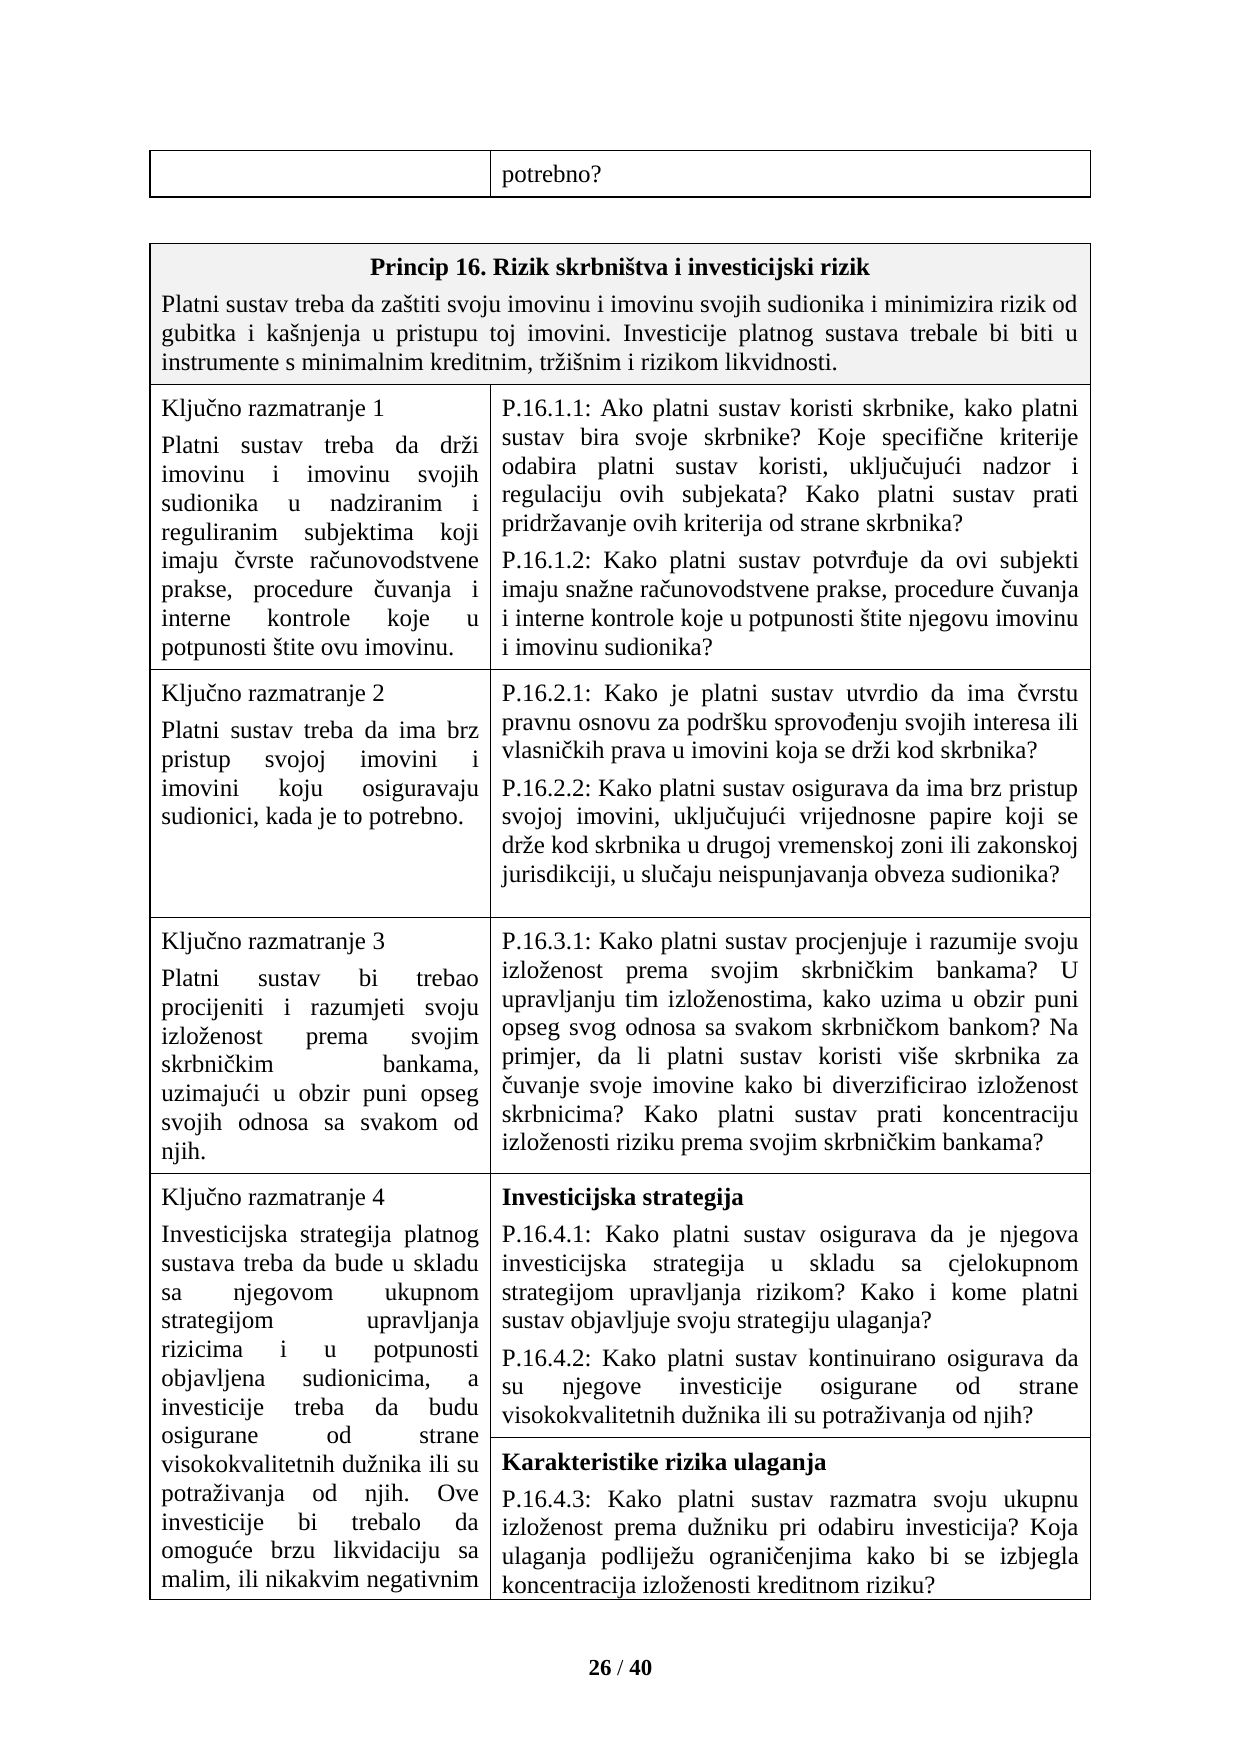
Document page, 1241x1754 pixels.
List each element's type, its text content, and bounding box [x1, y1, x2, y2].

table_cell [491, 1438, 1090, 1599]
table_cell Investicijska strategija P.16.4.1: Kako platni sustav osigurava da je njegova investicijska strategija u skladu sa cjelokupnom strategijom upravljanja rizikom? Kako i kome platni sustav objavljuje svoju strategiju ulaganja? P.16.4.2: Kako platni sustav kontinuirano osigurava da su njegove investicije osigurane od strane visokokvalitetnih dužnika ili su potraživanja od njih? [491, 1174, 1090, 1437]
table_cell P.16.3.1: Kako platni sustav procjenjuje i razumije svoju izloženost prema svojim skrbničkim bankama? U upravljanju tim izloženostima, kako uzima u obzir puni opseg svog odnosa sa svakom skrbničkom bankom? Na primjer, da li platni sustav koristi više skrbnika za čuvanje svoje imovine kako bi diverzificirao izloženost skrbnicima? Kako platni sustav prati koncentraciju izloženosti riziku prema svojim skrbničkim bankama? [491, 918, 1090, 1173]
table_cell Ključno razmatranje 3 Platni sustav bi trebao procijeniti i razumjeti svoju izloženost prema svojim skrbničkim bankama, uzimajući u obzir puni opseg svojih odnosa sa svakom od njih. [151, 918, 490, 1173]
table_cell Ključno razmatranje 2 Platni sustav treba da ima brz pristup svojoj imovini i imovini koju osiguravaju sudionici, kada je to potrebno. [151, 670, 490, 917]
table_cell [151, 151, 490, 196]
table_cell Ključno razmatranje 4 Investicijska strategija platnog sustava treba da bude u skladu sa njegovom ukupnom strategijom upravljanja rizicima i u potpunosti objavljena sudionicima, a investicije treba da budu osigurane od strane visokokvalitetnih dužnika ili su potraživanja od njih. Ove investicije bi trebalo da omoguće brzu likvidaciju sa malim, ili nikakvim negativnim utjecajem na cijenu. [151, 1174, 490, 1599]
table_header Princip 16. Rizik skrbništva i investicijski rizik Platni sustav treba da zaštiti svoju imovinu i imovinu svojih sudionika i minimizira rizik od gubitka i kašnjenja u pristupu toj imovini. Investicije platnog sustava trebale bi biti u instrumente s minimalnim kreditnim, tržišnim i rizikom likvidnosti. [151, 244, 1090, 384]
table_cell Ključno razmatranje 1 Platni sustav treba da drži imovinu i imovinu svojih sudionika u nadziranim i reguliranim subjektima koji imaju čvrste računovodstvene prakse, procedure čuvanja i interne kontrole koje u potpunosti štite ovu imovinu. [151, 385, 490, 669]
table_cell P.16.2.1: Kako je platni sustav utvrdio da ima čvrstu pravnu osnovu za podršku sprovođenju svojih interesa ili vlasničkih prava u imovini koja se drži kod skrbnika? P.16.2.2: Kako platni sustav osigurava da ima brz pristup svojoj imovini, uključujući vrijednosne papire koji se drže kod skrbnika u drugoj vremenskoj zoni ili zakonskoj jurisdikciji, u slučaju neispunjavanja obveza sudionika? [491, 670, 1090, 917]
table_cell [491, 151, 1090, 196]
table_cell P.16.1.1: Ako platni sustav koristi skrbnike, kako platni sustav bira svoje skrbnike? Koje specifične kriterije odabira platni sustav koristi, uključujući nadzor i regulaciju ovih subjekata? Kako platni sustav prati pridržavanje ovih kriterija od strane skrbnika? P.16.1.2: Kako platni sustav potvrđuje da ovi subjekti imaju snažne računovodstvene prakse, procedure čuvanja i interne kontrole koje u potpunosti štite njegovu imovinu i imovinu sudionika? [491, 385, 1090, 669]
